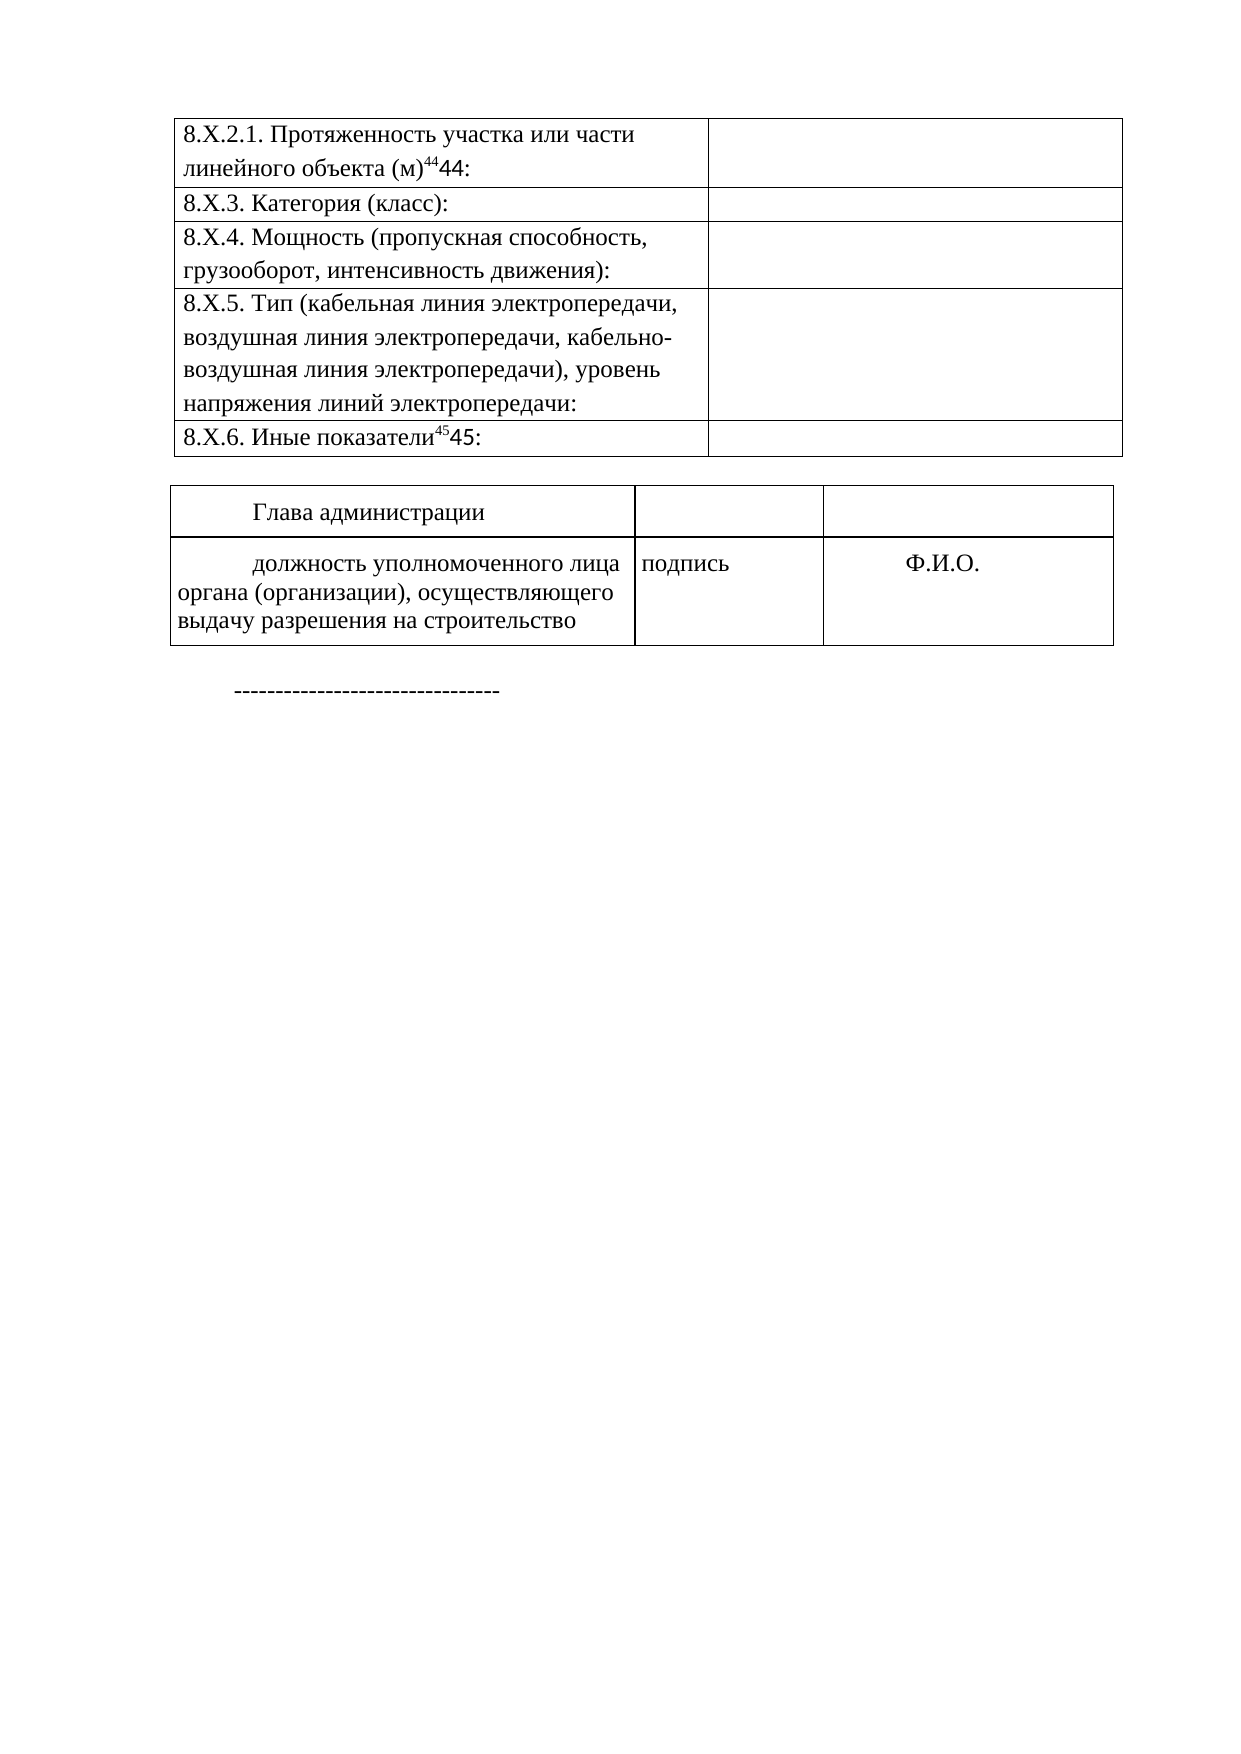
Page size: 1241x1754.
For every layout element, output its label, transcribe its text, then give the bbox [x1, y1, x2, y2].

table_cell [709, 119, 1122, 187]
table_cell [709, 289, 1122, 420]
table_cell должность уполномоченного лица органа (организации), осуществляющего выдачу разрешения на строительство [171, 538, 634, 645]
table_cell [709, 188, 1122, 221]
text -------------------------------- [177, 675, 1240, 703]
table_cell [709, 421, 1122, 456]
table_cell [709, 222, 1122, 287]
table_cell 8.X.3. Категория (класс): [175, 188, 708, 221]
table_cell 8.X.2.1. Протяженность участка или части линейного объекта (м)44: [175, 119, 708, 187]
table_cell подпись [636, 538, 823, 645]
table_header Глава администрации [171, 486, 634, 536]
table_header [824, 486, 1113, 536]
table_cell 8.X.4. Мощность (пропускная способность, грузооборот, интенсивность движения): [175, 222, 708, 287]
table_cell 8.X.6. Иные показатели45: [175, 421, 708, 456]
table_cell Ф.И.О. [824, 538, 1113, 645]
table_cell 8.X.5. Тип (кабельная линия электропередачи, воздушная линия электропередачи, кабельно-воздушная линия электропередачи), уровень напряжения линий электропередачи: [175, 289, 708, 420]
table_header [636, 486, 823, 536]
